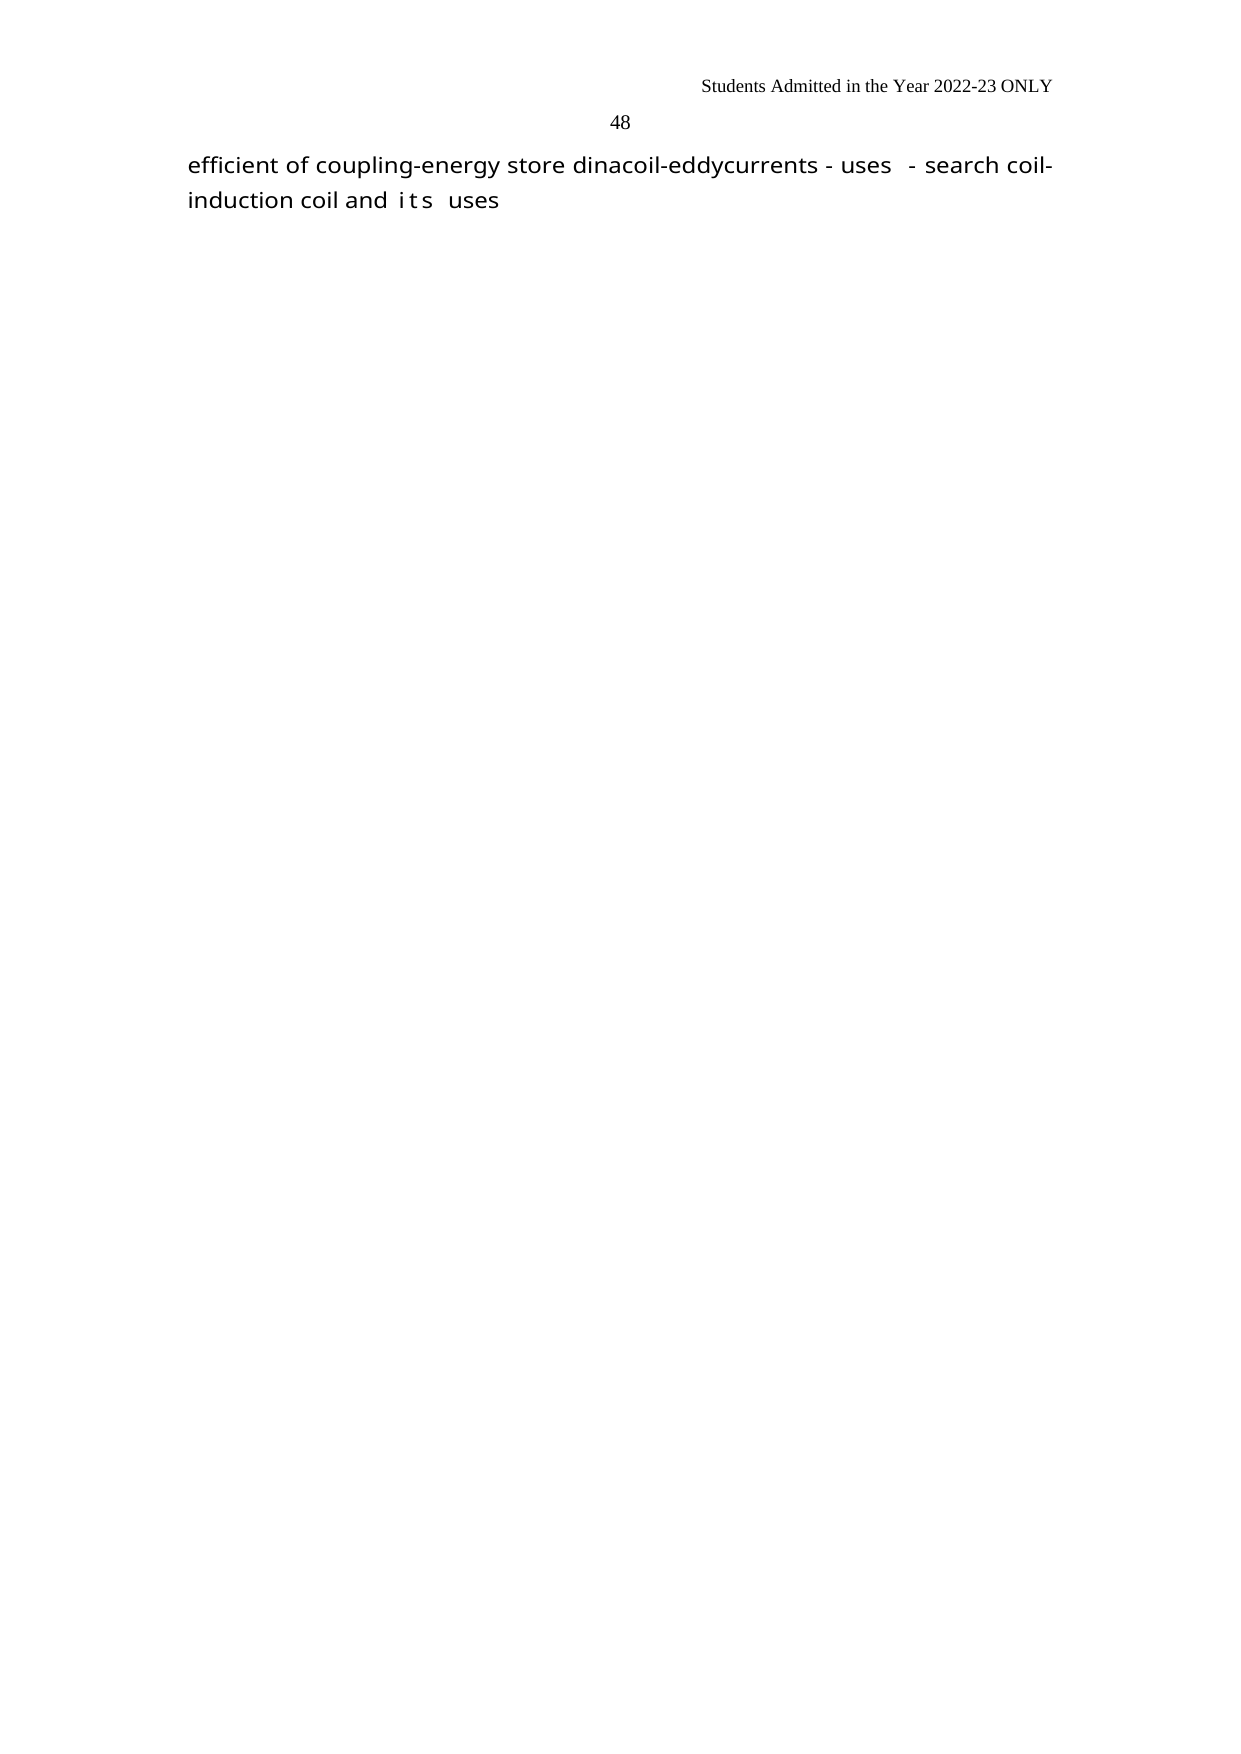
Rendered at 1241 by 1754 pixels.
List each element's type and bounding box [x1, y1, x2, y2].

text [187, 150, 1053, 214]
